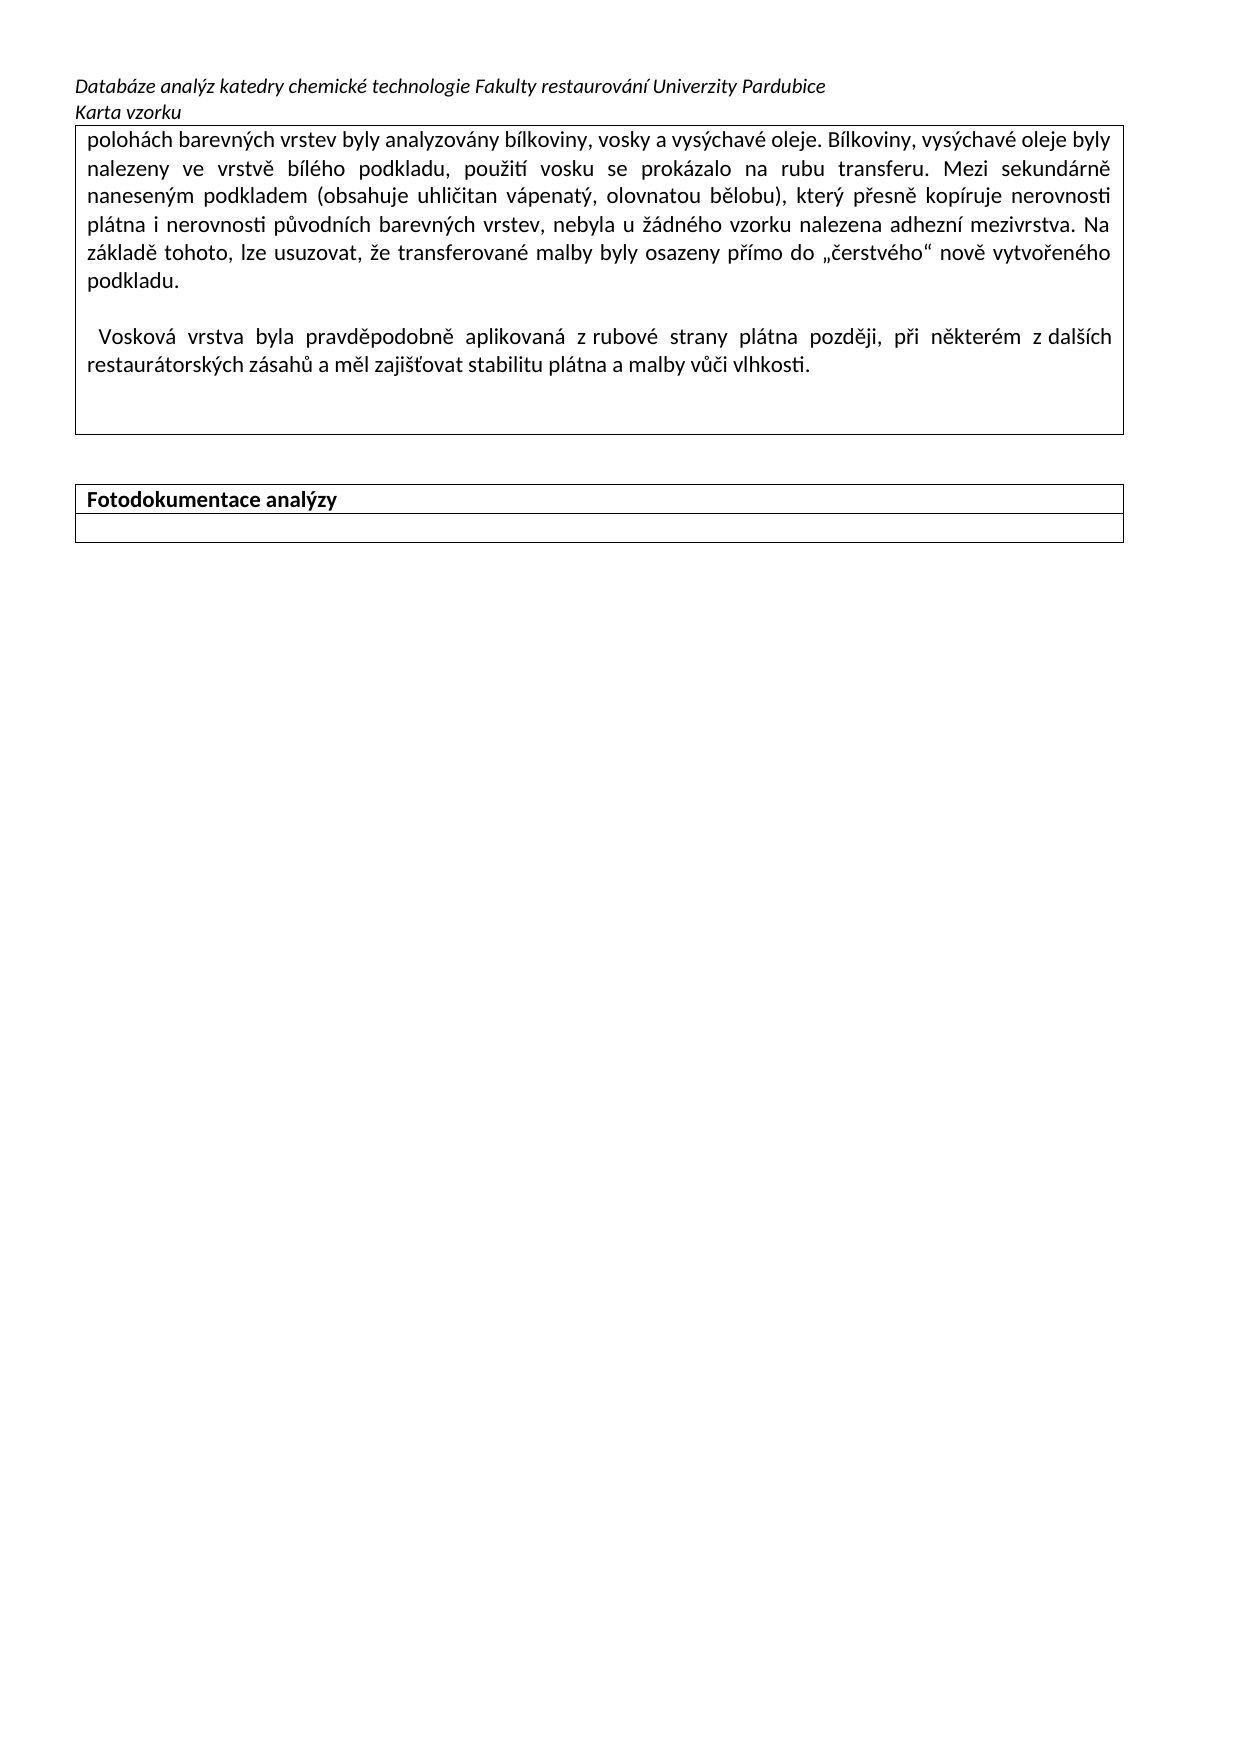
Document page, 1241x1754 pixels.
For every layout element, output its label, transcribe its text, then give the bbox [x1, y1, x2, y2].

table_header Fotodokumentace analýzy [76, 485, 1123, 513]
table_cell [76, 514, 1123, 542]
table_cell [76, 126, 1123, 434]
